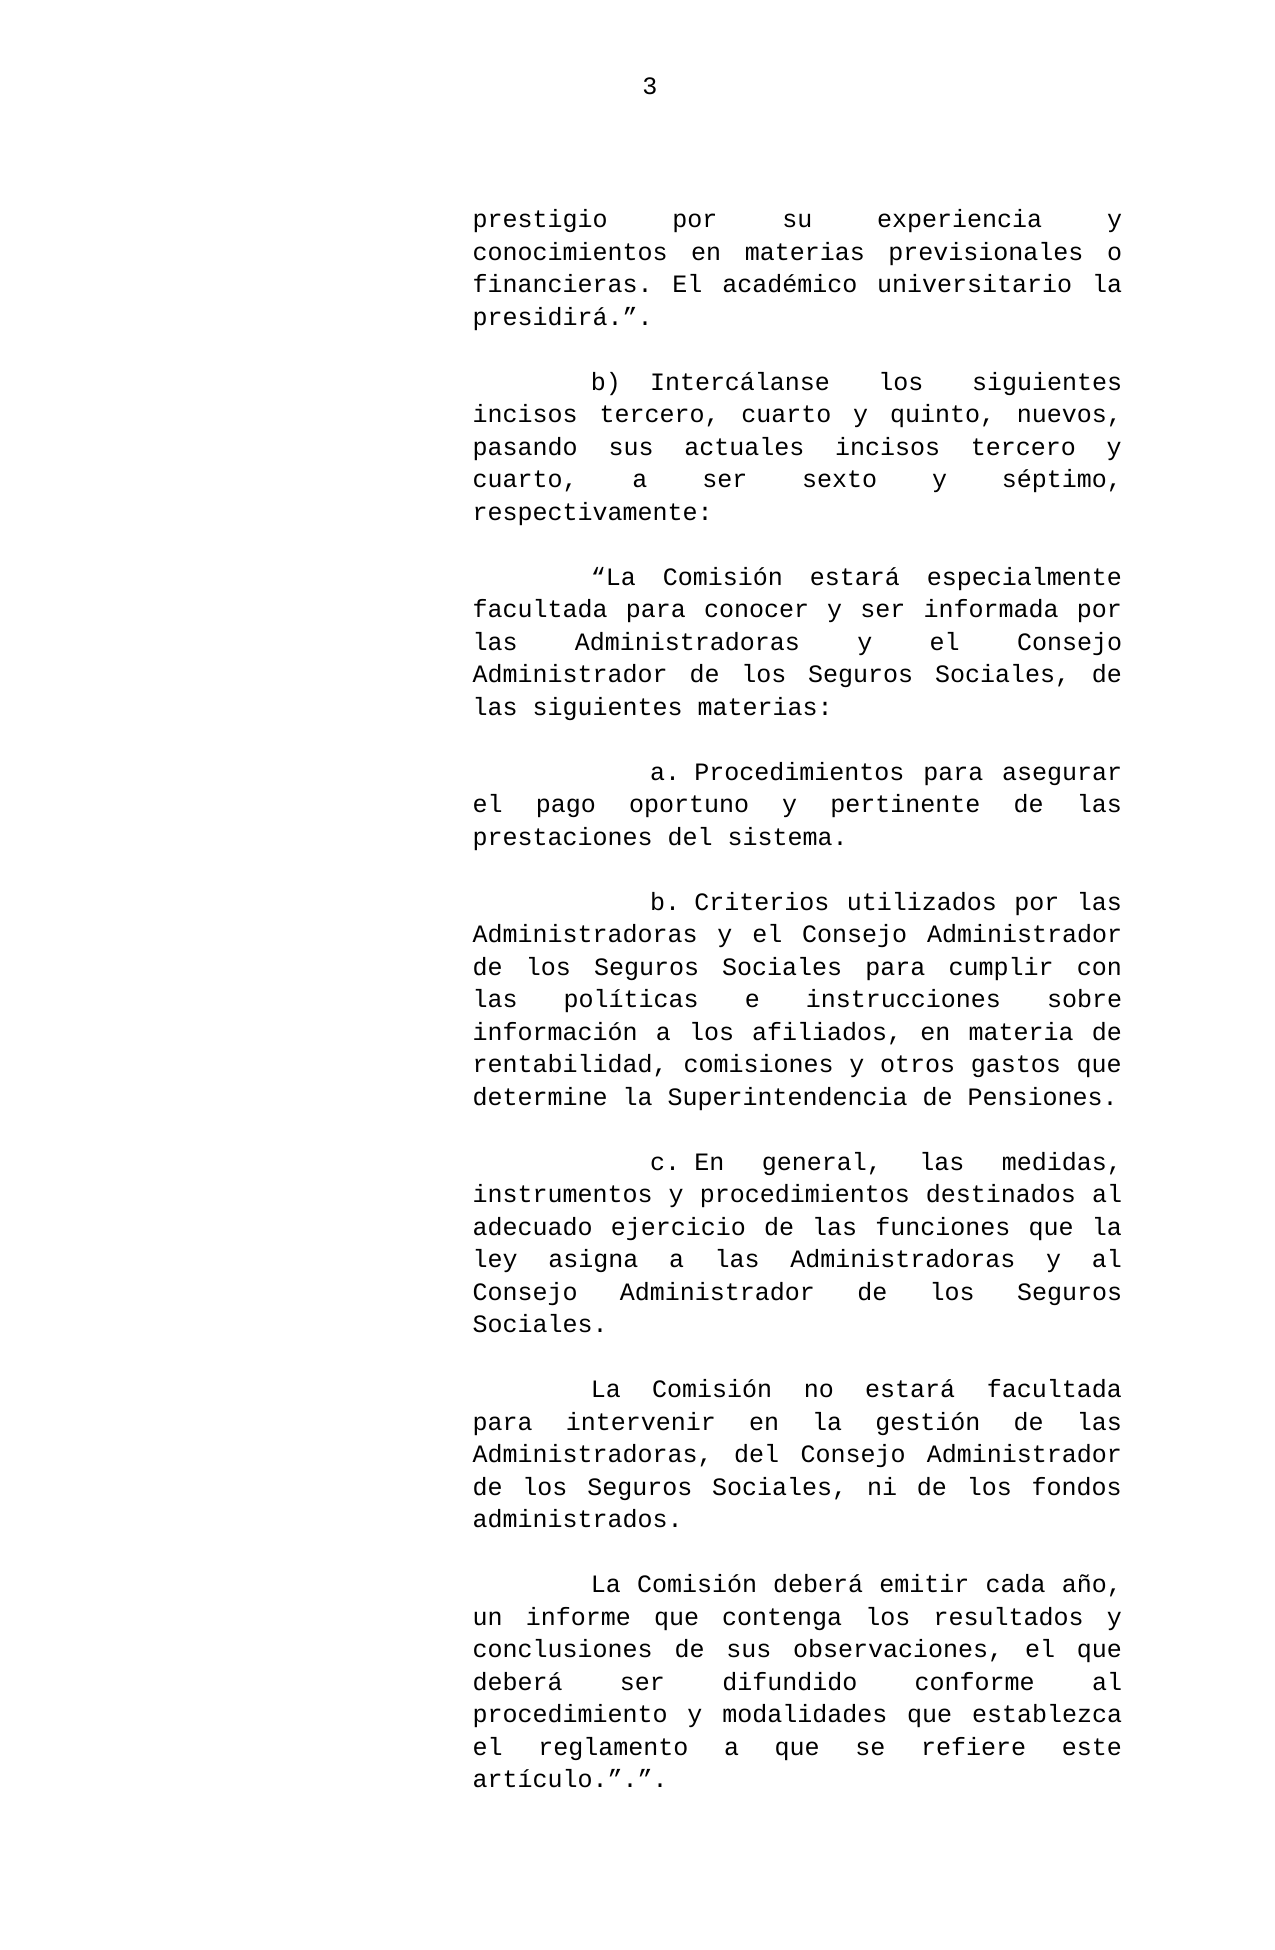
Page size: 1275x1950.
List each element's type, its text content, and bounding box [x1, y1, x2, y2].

list Intercálanse los siguientes incisos tercero, cuarto y quinto, nuevos, pasando sus actuales incisos tercero y cuarto, a ser sexto y séptimo, respectivamente: [472, 369, 1122, 528]
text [472, 207, 1122, 333]
list En general, las medidas, instrumentos y procedimientos destinados al adecuado ejercicio de las funciones que la ley asigna a las Administradoras y al Consejo Administrador de los Seguros Sociales. [472, 1149, 1122, 1340]
text La Comisión no estará facultada para intervenir en la gestión de las Administradoras, del Consejo Administrador de los Seguros Sociales, ni de los fondos administrados. [472, 1377, 1122, 1535]
list Procedimientos para asegurar el pago oportuno y pertinente de las prestaciones del sistema. [472, 759, 1122, 853]
text La Comisión deberá emitir cada año, un informe que contenga los resultados y conclusiones de sus observaciones, el que deberá ser difundido conforme al procedimiento y modalidades que establezca el reglamento a que se refiere este artículo.”.”. [472, 1572, 1122, 1795]
text “La Comisión estará especialmente facultada para conocer y ser informada por las Administradoras y el Consejo Administrador de los Seguros Sociales, de las siguientes materias: [472, 564, 1122, 723]
list Criterios utilizados por las Administradoras y el Consejo Administrador de los Seguros Sociales para cumplir con las políticas e instrucciones sobre información a los afiliados, en materia de rentabilidad, comisiones y otros gastos que determine la Superintendencia de Pensiones. [472, 889, 1122, 1113]
